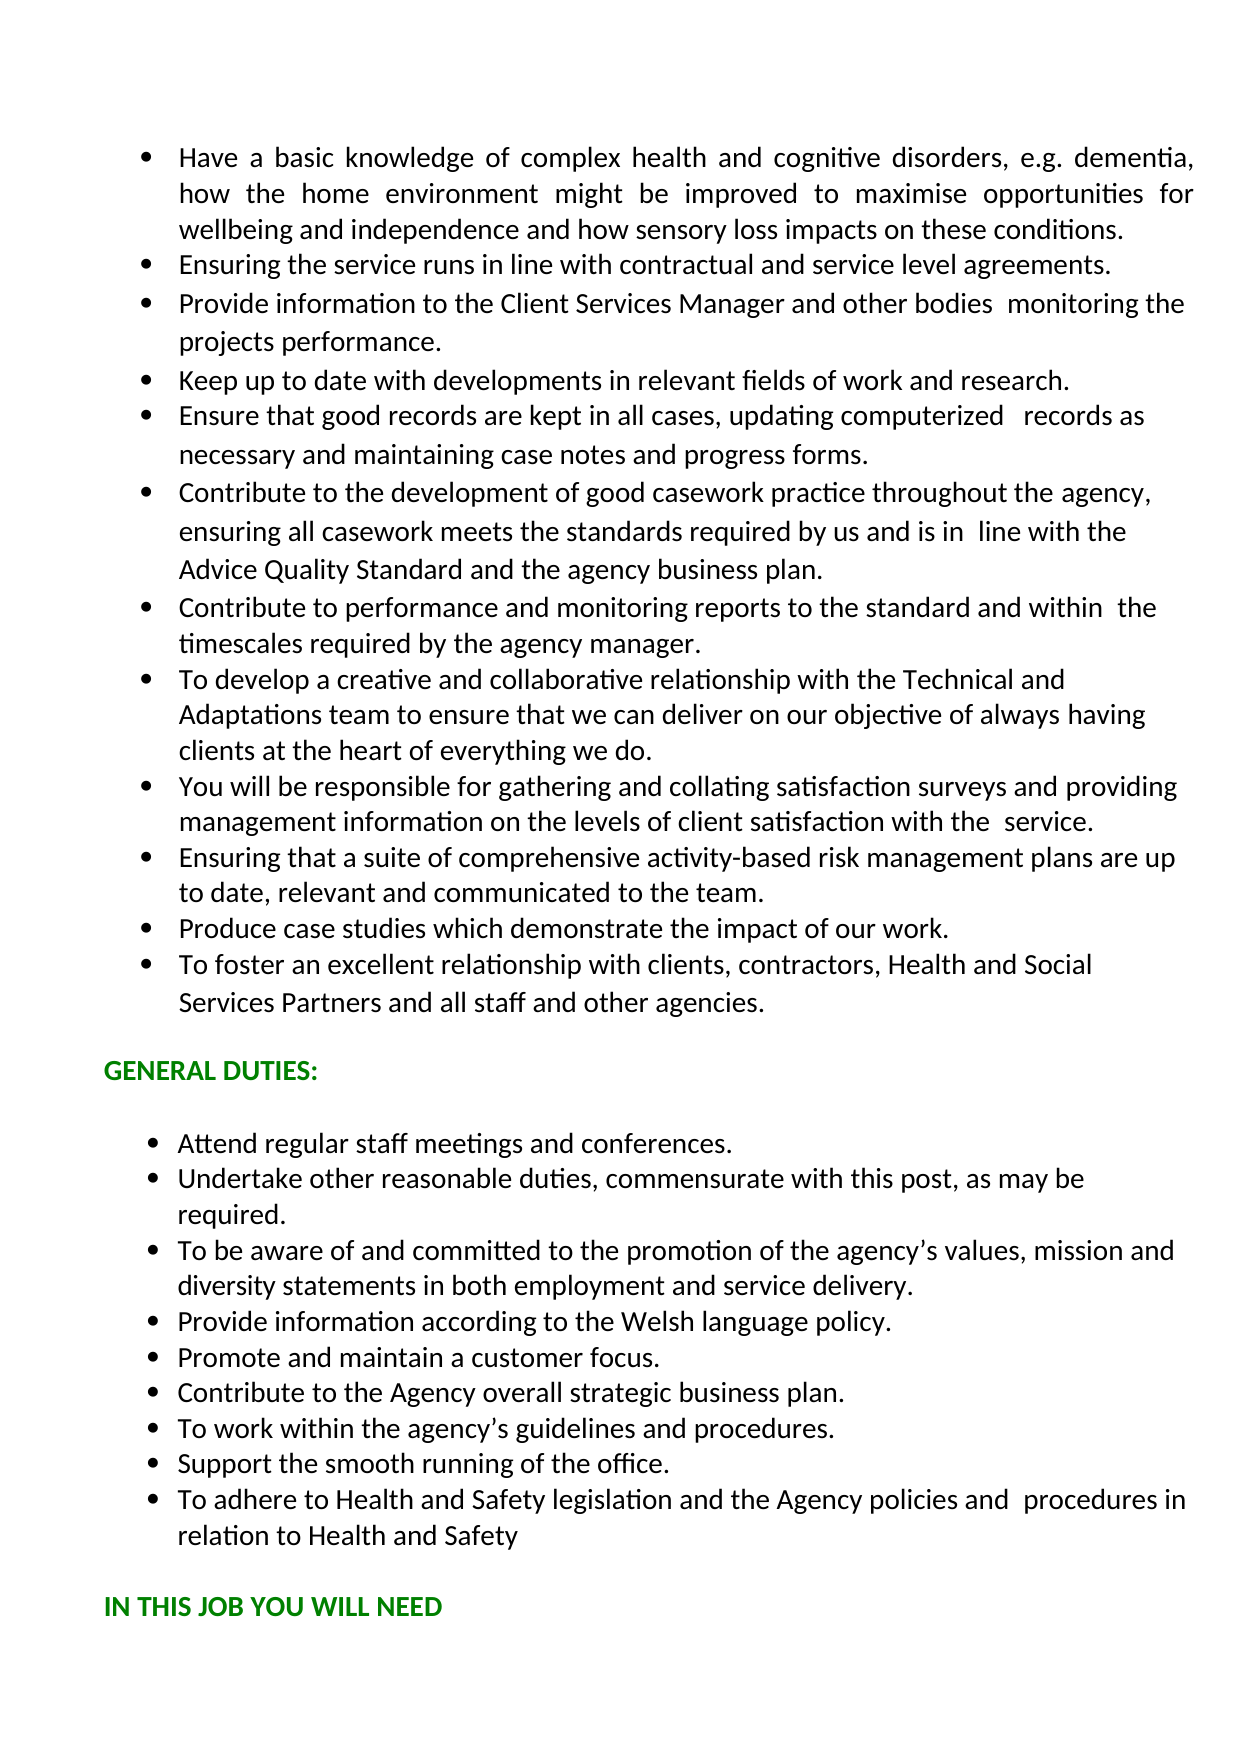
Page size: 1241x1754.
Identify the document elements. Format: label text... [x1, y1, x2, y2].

list Contribute to performance and monitoring reports to the standard and within the timescales required by the agency manager. [141, 589, 1196, 661]
list Produce case studies which demonstrate the impact of our work. [141, 910, 1196, 946]
list To develop a creative and collaborative relationship with the Technical and Adaptations team to ensure that we can deliver on our objective of always having clients at the heart of everything we do. [141, 661, 1196, 768]
text IN THIS JOB YOU WILL NEED [103, 1588, 1196, 1624]
list Provide information according to the Welsh language policy. [148, 1303, 1196, 1339]
list Support the smooth running of the office. [148, 1446, 1196, 1481]
list Provide information to the Client Services Manager and other bodies monitoring the projects performance. [141, 285, 1196, 359]
list Contribute to the development of good casework practice throughout the agency, ensuring all casework meets the standards required by us and is in line with the Advice Quality Standard and the agency business plan. [141, 474, 1196, 587]
text GENERAL DUTIES: [103, 1052, 1084, 1087]
list Promote and maintain a customer focus. [148, 1339, 1196, 1374]
list Contribute to the Agency overall strategic business plan. [148, 1374, 1196, 1410]
list Ensuring that a suite of comprehensive activity-based risk management plans are up to date, relevant and communicated to the team. [141, 839, 1196, 910]
list Ensuring the service runs in line with contractual and service level agreements. [141, 246, 1196, 282]
list To foster an excellent relationship with clients, contractors, Health and Social Services Partners and all staff and other agencies. [141, 946, 1196, 1020]
list To work within the agency’s guidelines and procedures. [148, 1410, 1196, 1446]
list You will be responsible for gathering and collating satisfaction surveys and providing management information on the levels of client satisfaction with the service. [141, 768, 1196, 839]
list Ensure that good records are kept in all cases, updating computerized records as necessary and maintaining case notes and progress forms. [141, 397, 1196, 471]
list Attend regular staff meetings and conferences. [148, 1125, 1196, 1161]
list Have a basic knowledge of complex health and cognitive disorders, e.g. dementia, how the home environment might be improved to maximise opportunities for wellbeing and independence and how sensory loss impacts on these conditions. [141, 139, 1196, 246]
list Keep up to date with developments in relevant fields of work and research. [141, 362, 1196, 397]
list To be aware of and committed to the promotion of the agency’s values, mission and diversity statements in both employment and service delivery. [148, 1232, 1196, 1303]
list Undertake other reasonable duties, commensurate with this post, as may be required. [148, 1161, 1196, 1232]
list To adhere to Health and Safety legislation and the Agency policies and procedures in relation to Health and Safety [148, 1481, 1196, 1552]
